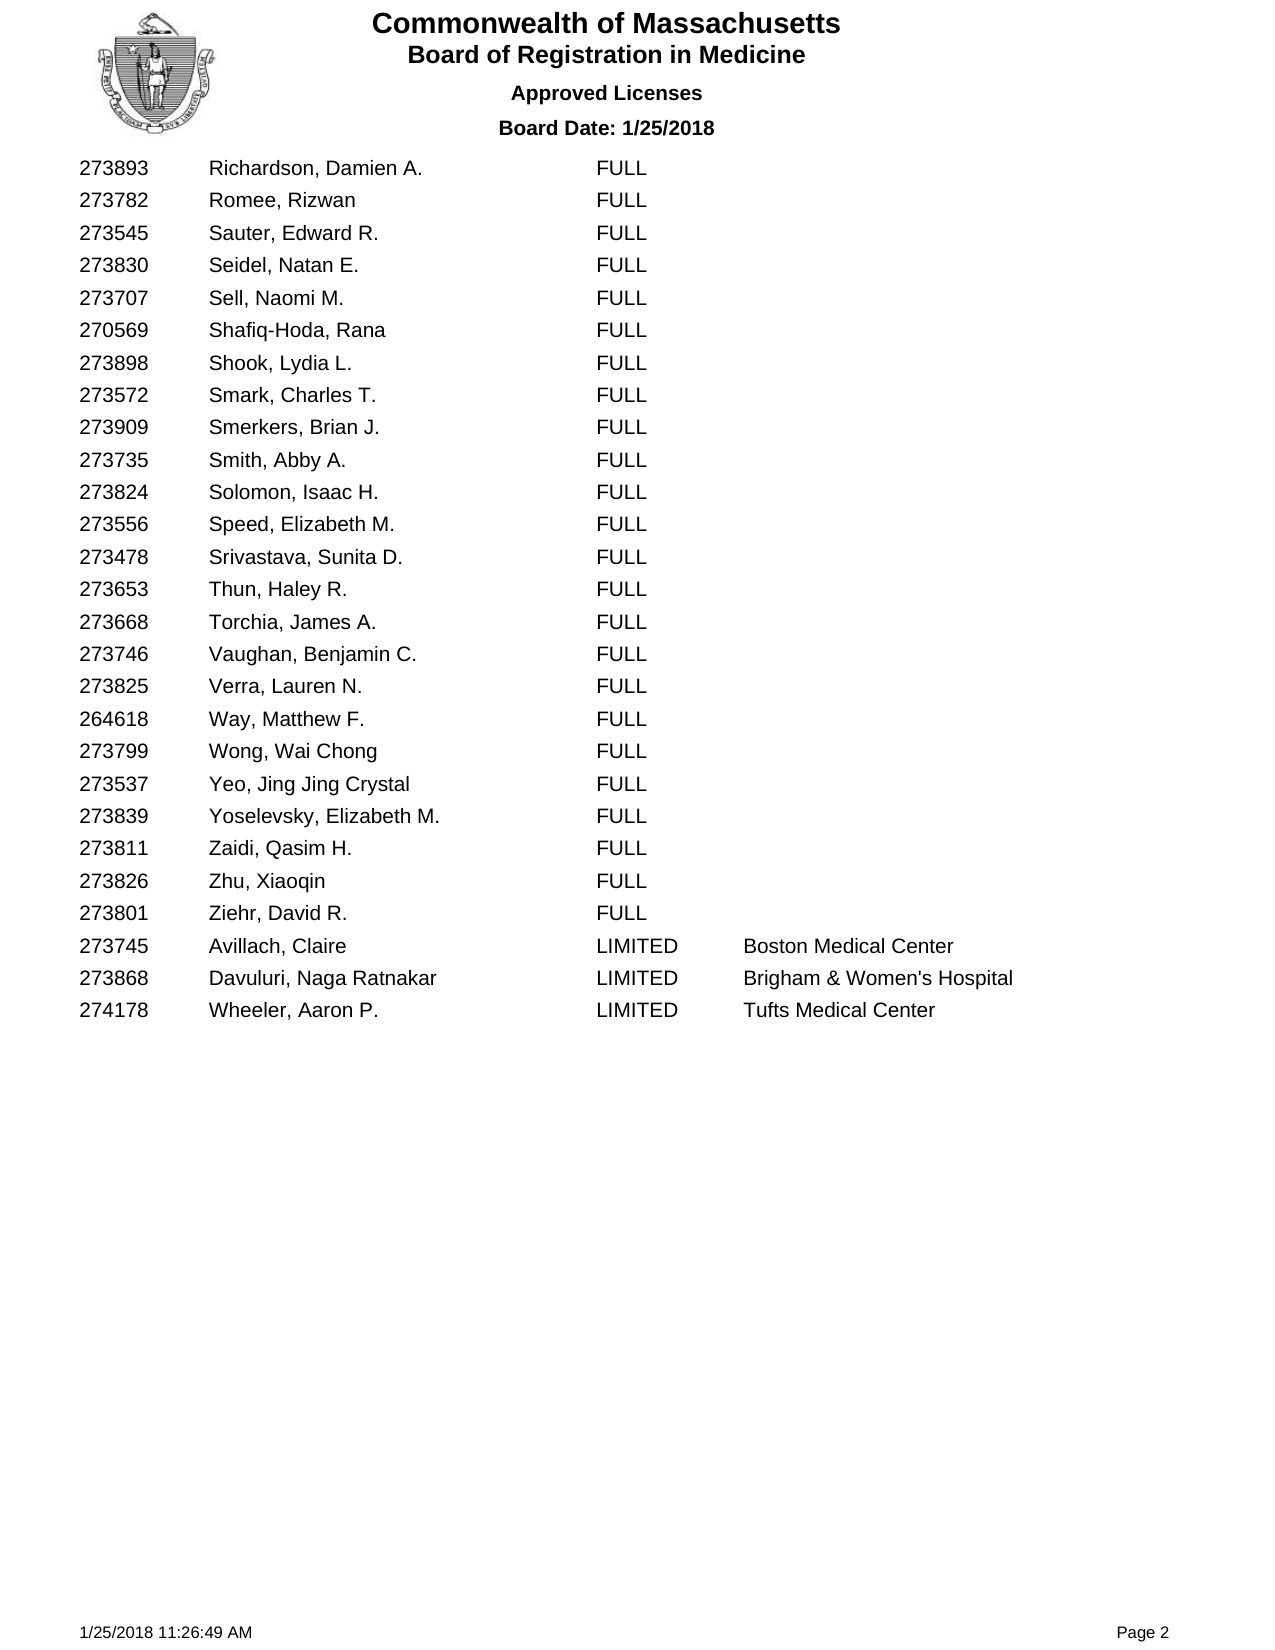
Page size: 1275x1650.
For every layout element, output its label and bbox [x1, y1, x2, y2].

picture [86, 4, 225, 147]
table_cell [75, 152, 1173, 1026]
